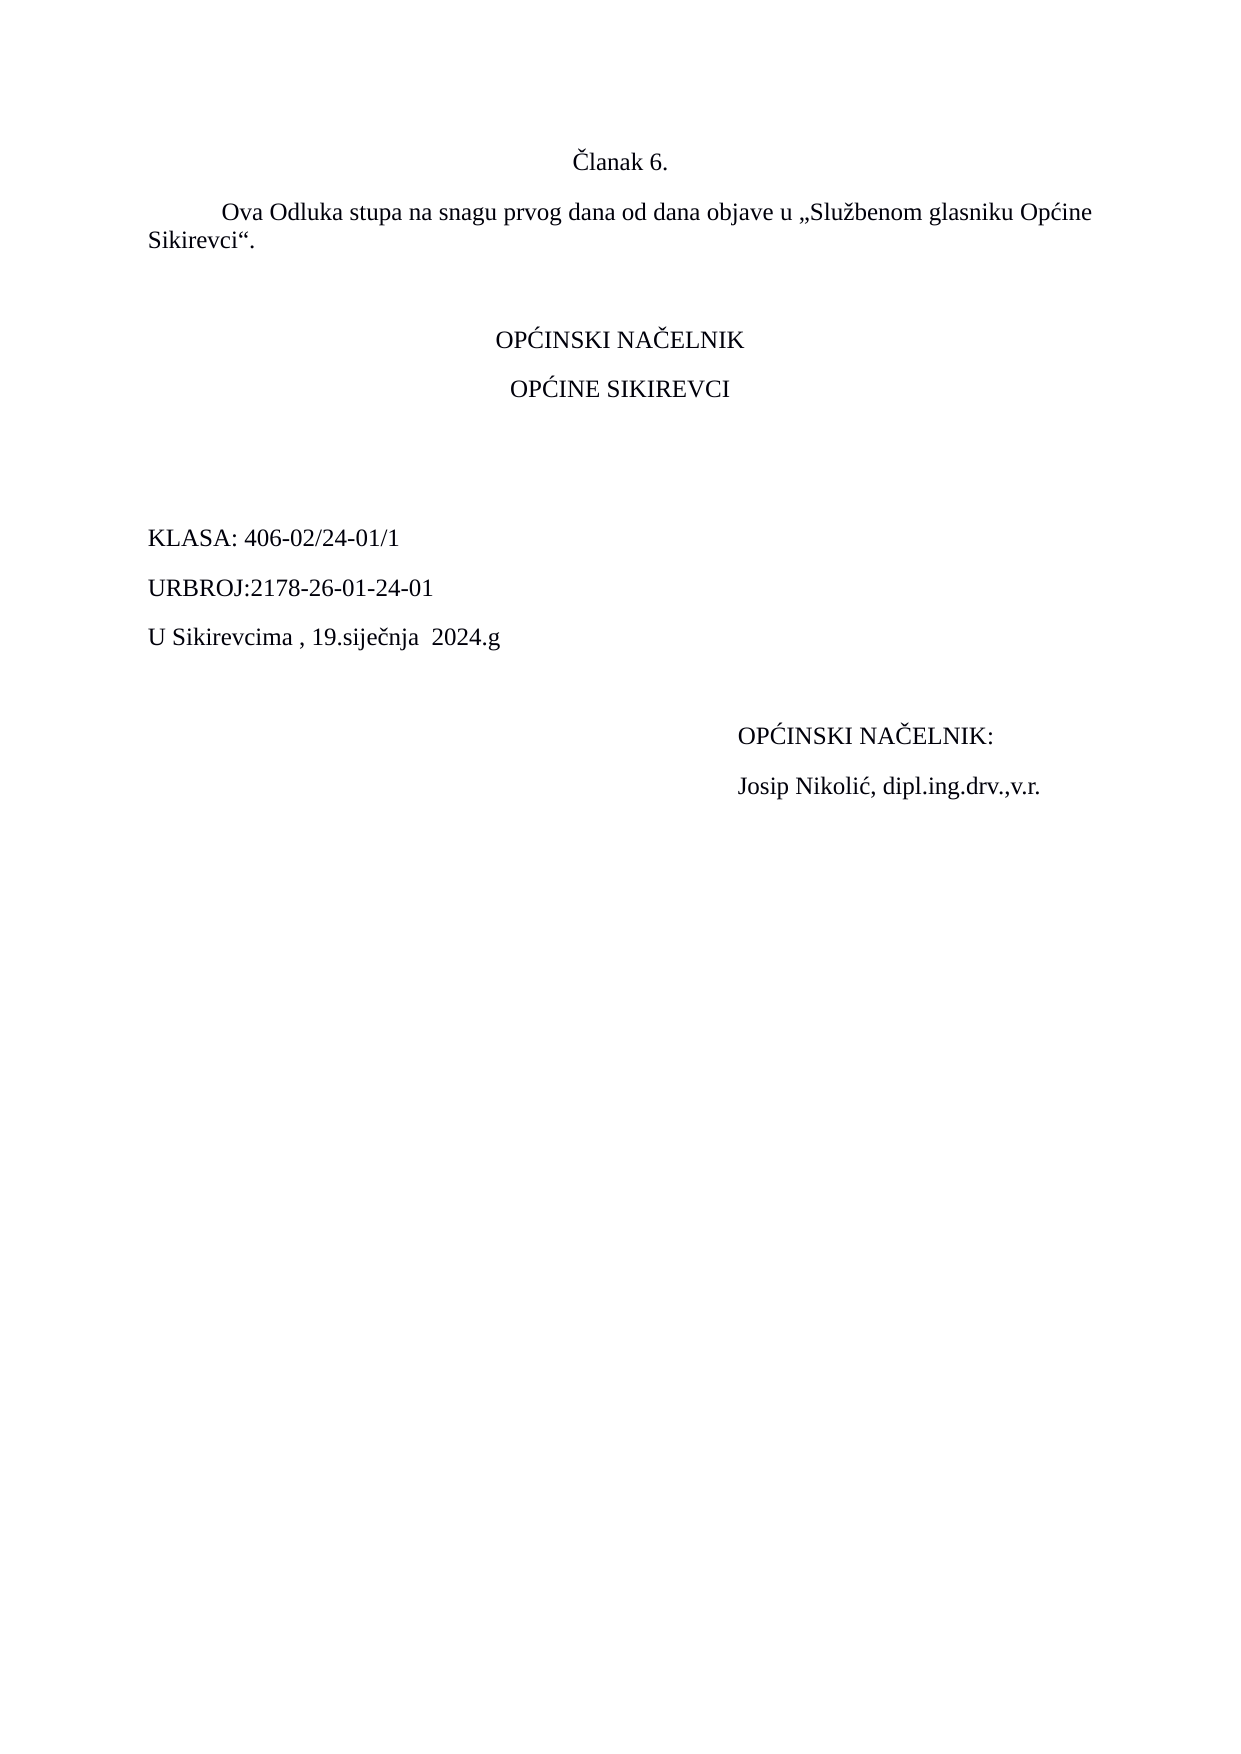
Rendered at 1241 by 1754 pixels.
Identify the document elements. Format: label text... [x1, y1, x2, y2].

text OPĆINSKI NAČELNIK [148, 325, 1093, 354]
text KLASA: 406-02/24-01/1 [148, 523, 1093, 552]
text U Sikirevcima , 19.siječnja 2024.g [148, 623, 1093, 651]
text URBROJ:2178-26-01-24-01 [148, 573, 1093, 602]
text Članak 6. [148, 148, 1093, 176]
text Ova Odluka stupa na snagu prvog dana od dana objave u „Službenom glasniku Općine Sikirevci“. [148, 197, 1093, 255]
text OPĆINSKI NAČELNIK: [738, 722, 1093, 751]
text Josip Nikolić, dipl.ing.drv.,v.r. [738, 771, 1093, 800]
text OPĆINE SIKIREVCI [148, 375, 1093, 403]
